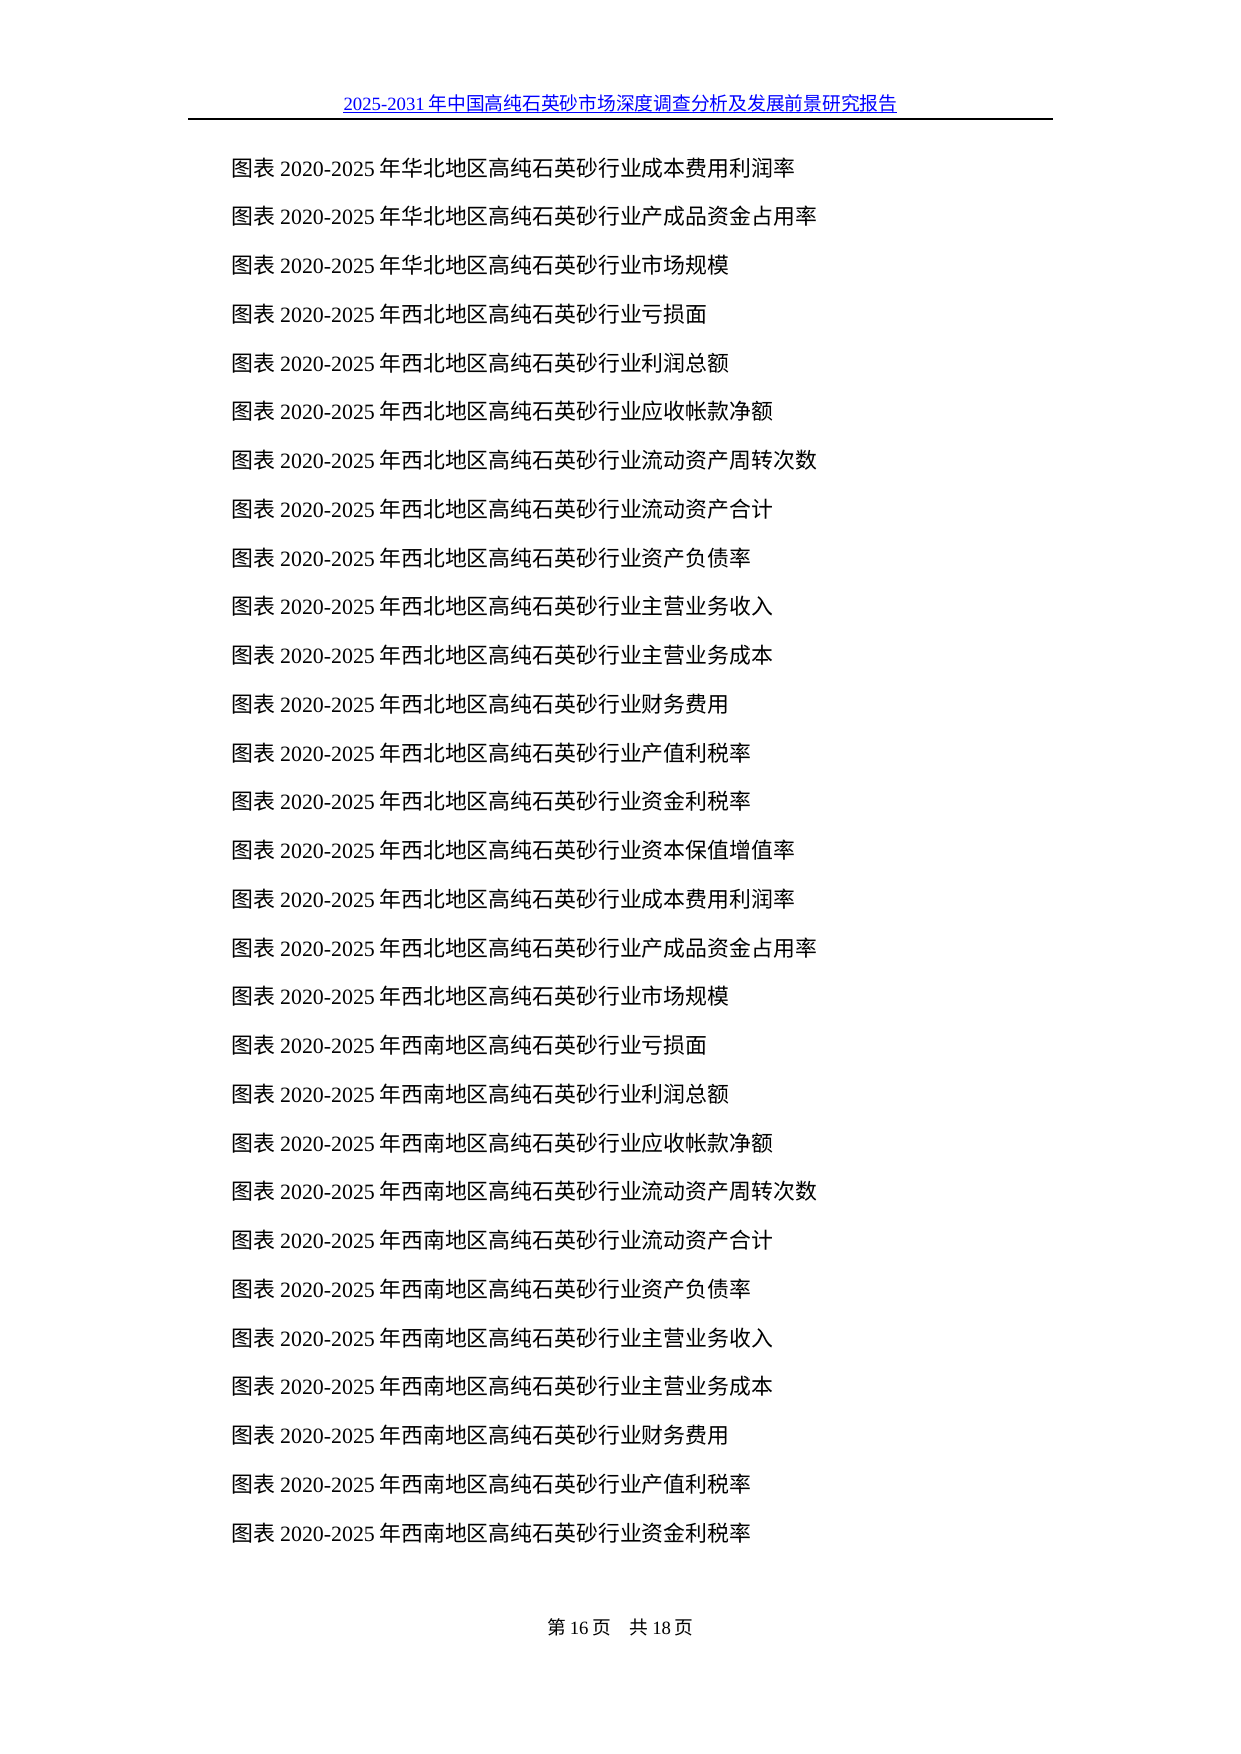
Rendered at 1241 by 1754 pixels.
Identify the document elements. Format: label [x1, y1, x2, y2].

text [187, 150, 1053, 1548]
